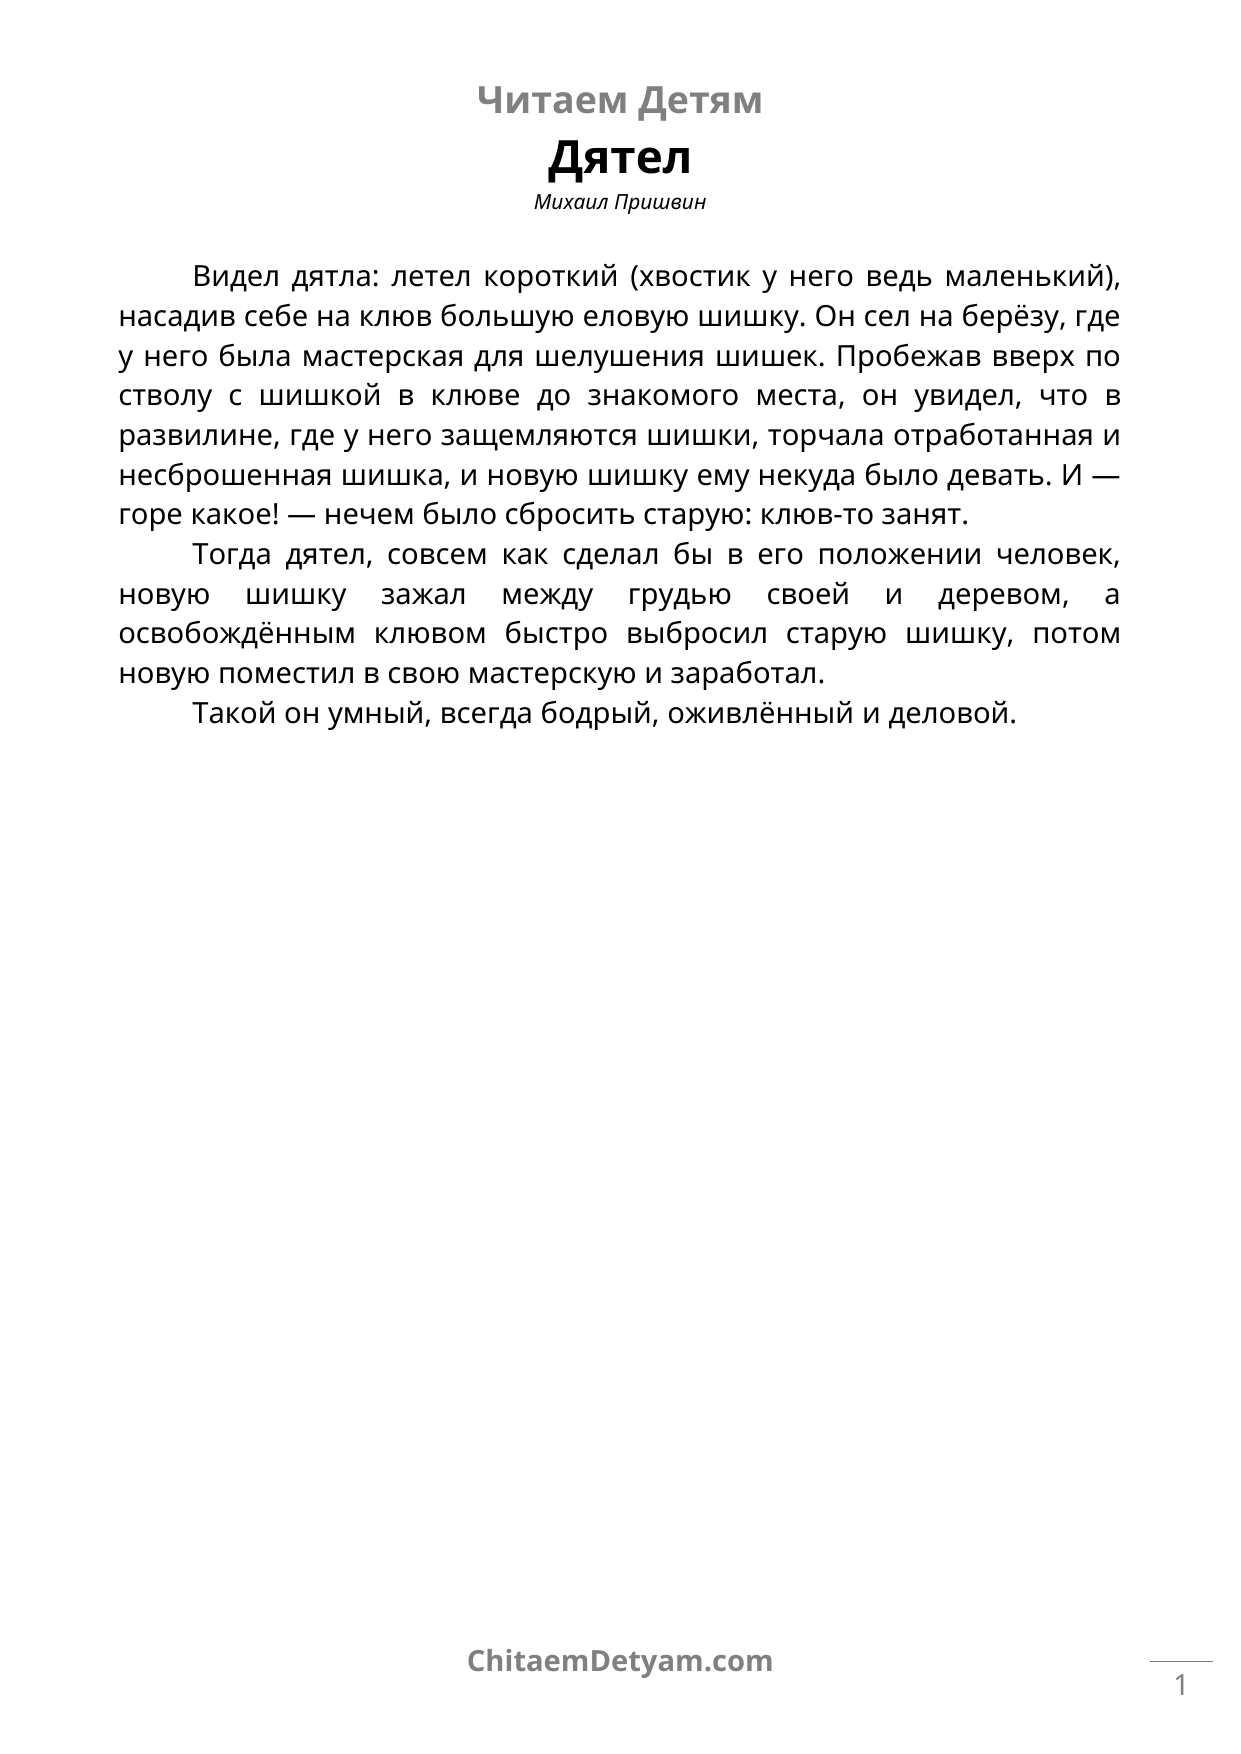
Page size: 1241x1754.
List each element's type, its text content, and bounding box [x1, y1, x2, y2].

text Тогда дятел, совсем как сделал бы в его положении человек, новую шишку зажал между грудью своей и деревом, а освобождённым клювом быстро выбросил старую шишку, потом новую поместил в свою мастерскую и заработал. [118, 533, 1122, 692]
text Видел дятла: летел короткий (хвостик у него ведь маленький), насадив себе на клюв большую еловую шишку. Он сел на берёзу, где у него была мастерская для шелушения шишек. Пробежав вверх по стволу с шишкой в клюве до знакомого места, он увидел, что в развилине, где у него защемляются шишки, торчала отработанная и несброшенная шишка, и новую шишку ему некуда было девать. И — горе какое! — нечем было сбросить старую: клюв-то занят. [118, 255, 1122, 533]
text Дятел Михаил Пришвин [118, 125, 1122, 216]
text Такой он умный, всегда бодрый, оживлённый и деловой. [118, 692, 1122, 732]
